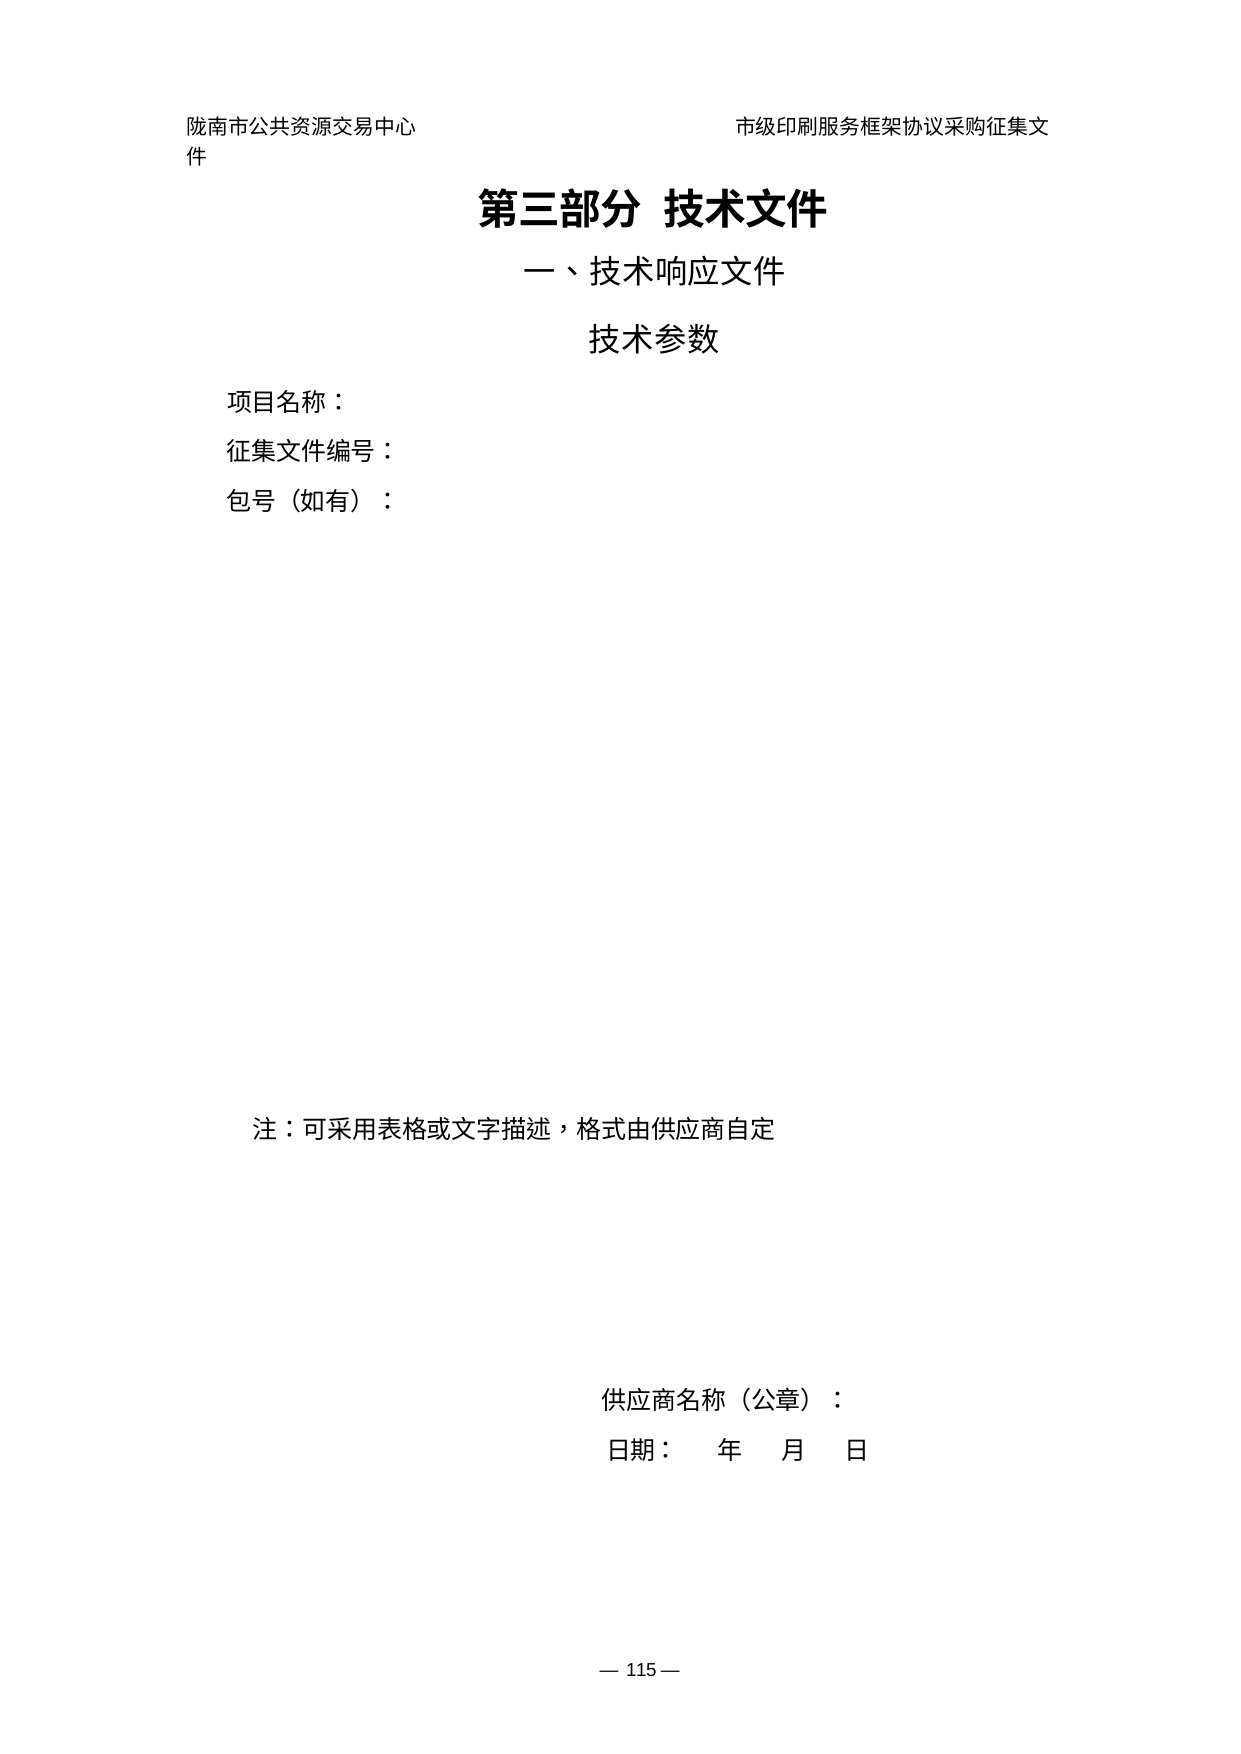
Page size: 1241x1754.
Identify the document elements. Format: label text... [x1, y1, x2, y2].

text 注：可采用表格或文字描述，格式由供应商自定 [252, 1114, 1054, 1144]
text 技术参数 [588, 330, 1054, 387]
text 第三部分 技术文件 [477, 183, 1054, 234]
text 日期： 年 月 日 [607, 1435, 1054, 1466]
text 项目名称： [227, 387, 1054, 417]
text 供应商名称（公章）： [601, 1385, 1054, 1416]
text 包号（如有）： [226, 486, 1054, 516]
text 征集文件编号： [226, 436, 1054, 467]
text 一、技术响应文件 [524, 251, 1054, 291]
